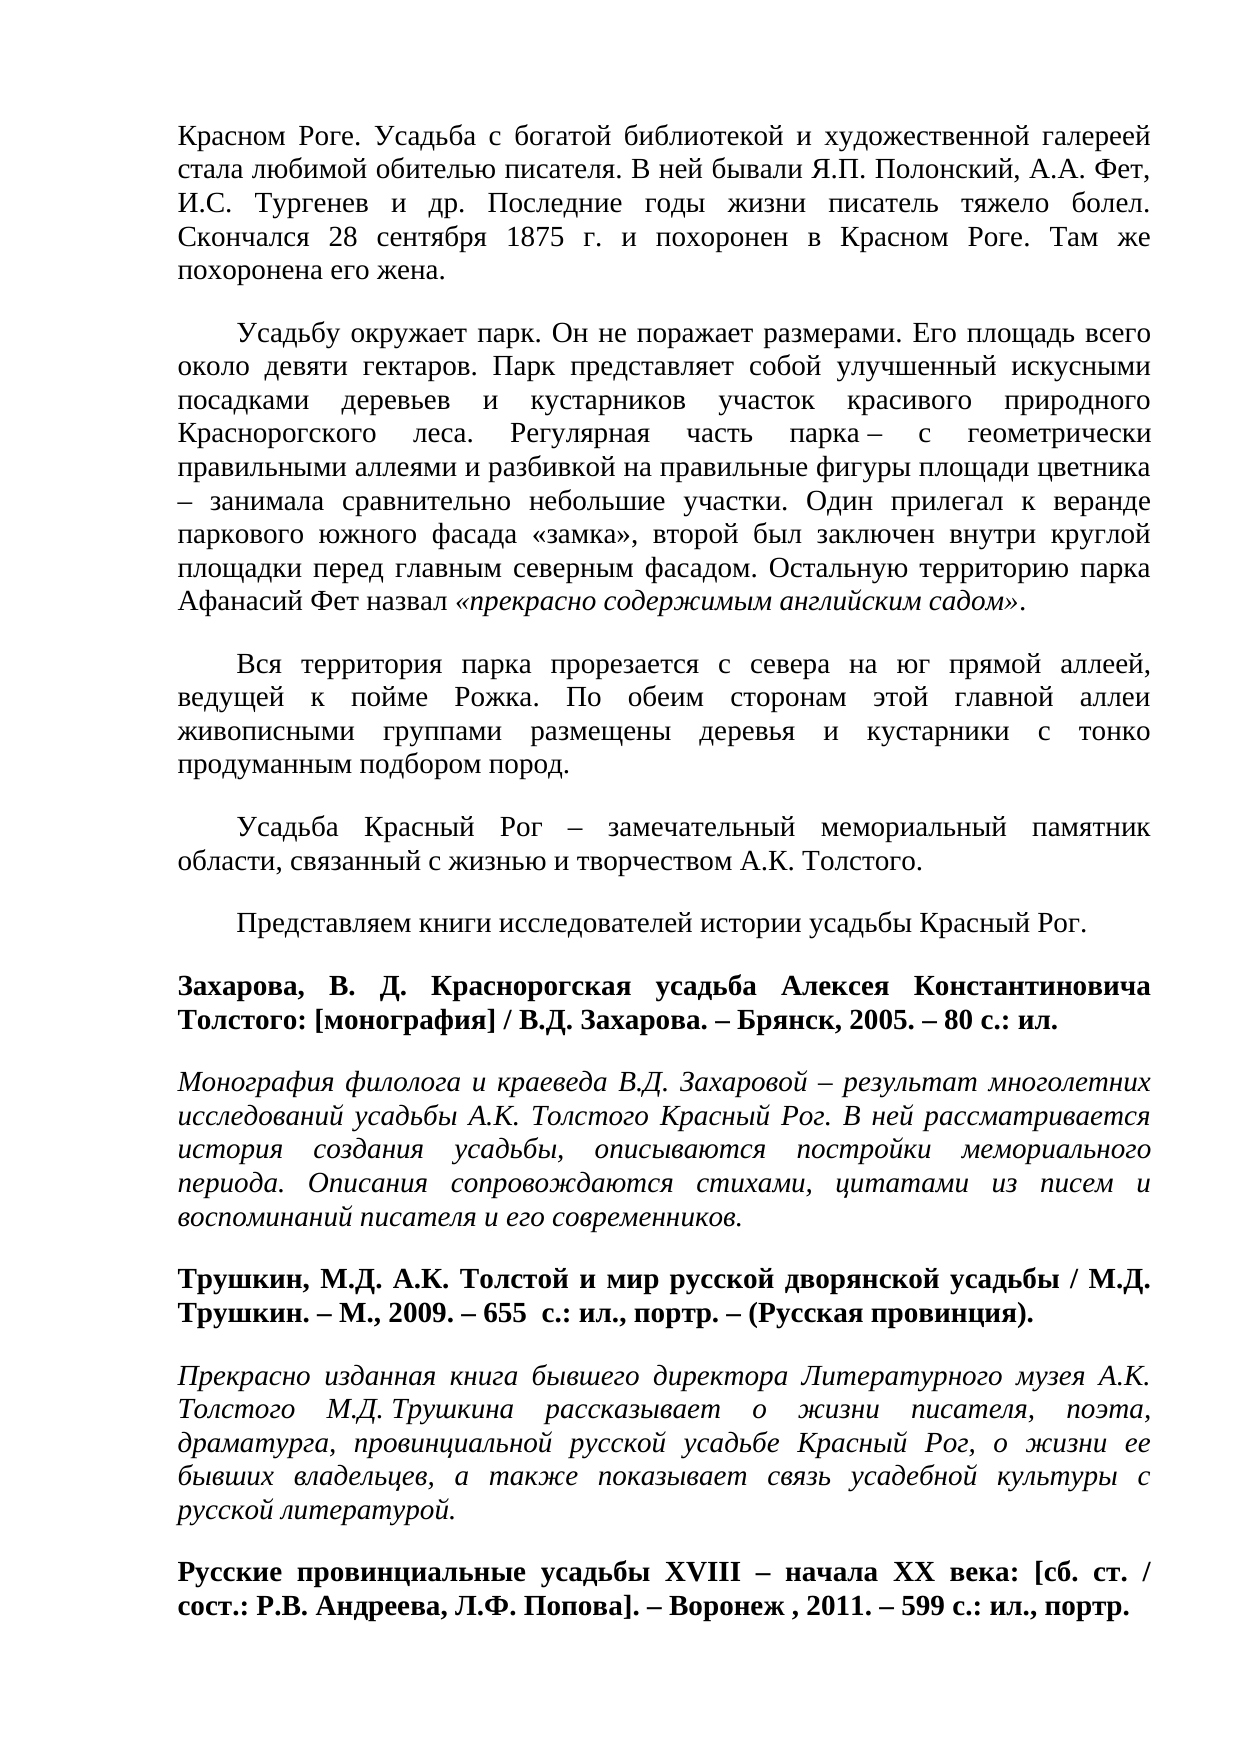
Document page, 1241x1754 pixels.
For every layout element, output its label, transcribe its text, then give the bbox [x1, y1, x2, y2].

text Вся территория парка прорезается с севера на юг прямой аллеей, ведущей к пойме Рожка. По обеим сторонам этой главной аллеи живописными группами размещены деревья и кустарники с тонко продуманным подбором пород. [177, 646, 1152, 780]
text Усадьбу окружает парк. Он не поражает размерами. Его площадь всего около девяти гектаров. Парк представляет собой улучшенный искусными посадками деревьев и кустарников участок красивого природного Краснорогского леса. Регулярная часть парка – с геометрически правильными аллеями и разбивкой на правильные фигуры площади цветника – занимала сравнительно небольшие участки. Один прилегал к веранде паркового южного фасада «замка», второй был заключен внутри круглой площадки перед главным северным фасадом. Остальную территорию парка Афанасий Фет назвал «прекрасно содержимым английским садом». [177, 315, 1152, 617]
text Русские провинциальные усадьбы XVIII – начала XX века: [сб. ст. / сост.: Р.В. Андреева, Л.Ф. Попова]. – Воронеж , 2011. – 599 с.: ил., портр. [177, 1554, 1152, 1622]
text Усадьба Красный Рог – замечательный мемориальный памятник области, связанный с жизнью и творчеством А.К. Толстого. [177, 809, 1152, 876]
text Прекрасно изданная книга бывшего директора Литературного музея А.К. Толстого М.Д. Трушкина рассказывает о жизни писателя, поэта, драматурга, провинциальной русской усадьбе Красный Рог, о жизни ее бывших владельцев, а также показывает связь усадебной культуры с русской литературой. [177, 1358, 1152, 1525]
text Трушкин, М.Д. А.К. Толстой и мир русской дворянской усадьбы / М.Д. Трушкин. – М., 2009. – 655 с.: ил., портр. – (Русская провинция). [177, 1261, 1152, 1328]
text Монография филолога и краеведа В.Д. Захаровой – результат многолетних исследований усадьбы А.К. Толстого Красный Рог. В ней рассматривается история создания усадьбы, описываются постройки мемориального периода. Описания сопровождаются стихами, цитатами из писем и воспоминаний писателя и его современников. [177, 1064, 1152, 1232]
text Захарова, В. Д. Краснорогская усадьба Алексея Константиновича Толстого: [монография] / В.Д. Захарова. – Брянск, 2005. – 80 с.: ил. [177, 968, 1152, 1035]
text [177, 118, 1152, 286]
text Представляем книги исследователей истории усадьбы Красный Рог. [177, 906, 1152, 939]
